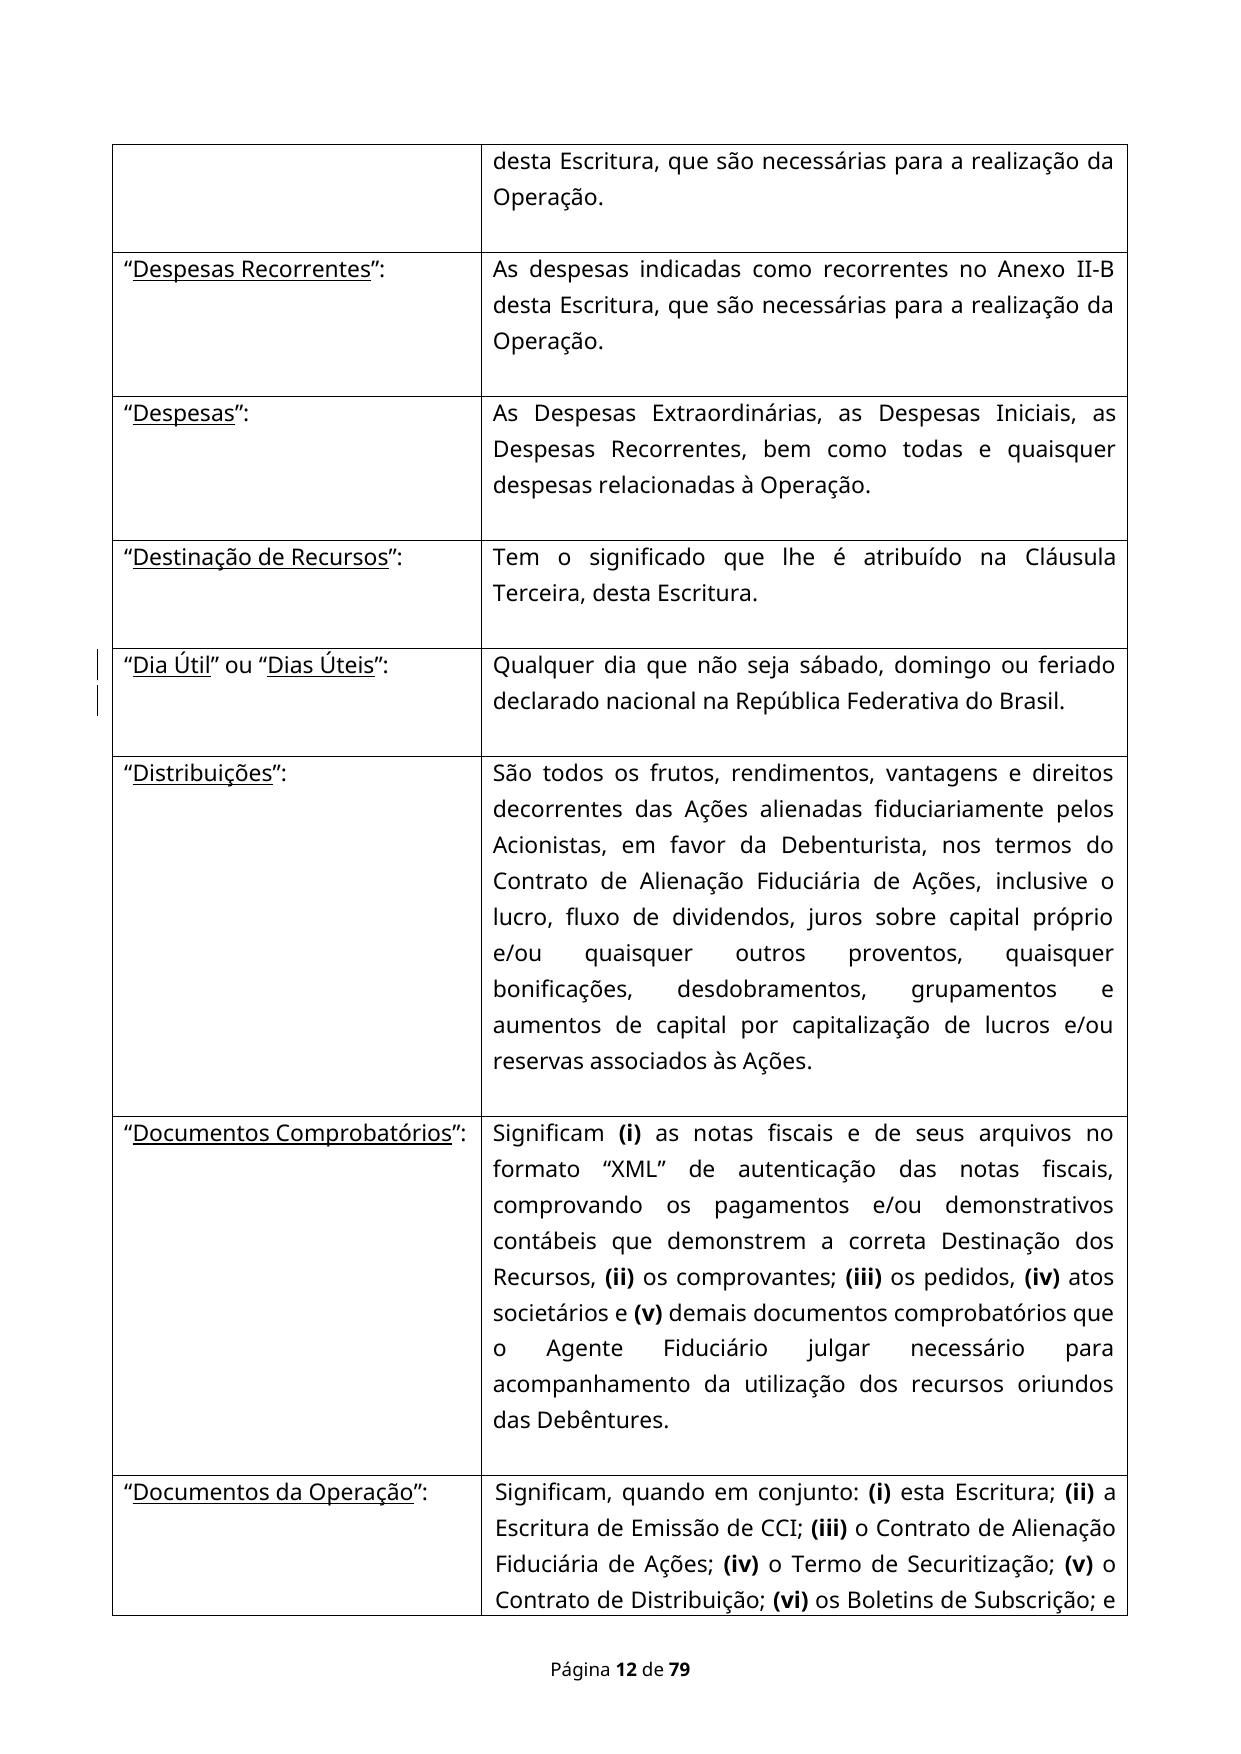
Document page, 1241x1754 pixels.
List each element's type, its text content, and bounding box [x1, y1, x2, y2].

table_cell Tem o significado que lhe é atribuído na Cláusula Terceira, desta Escritura. [482, 541, 1127, 648]
table_cell “Despesas”: [113, 397, 481, 540]
table_cell Significam (i) as notas fiscais e de seus arquivos no formato “XML” de autenticação das notas fiscais, comprovando os pagamentos e/ou demonstrativos contábeis que demonstrem a correta Destinação dos Recursos, (ii) os comprovantes; (iii) os pedidos, (iv) atos societários e (v) demais documentos comprobatórios que o Agente Fiduciário julgar necessário para acompanhamento da utilização dos recursos oriundos das Debêntures. [482, 1117, 1127, 1475]
table_cell “Documentos Comprobatórios”: [113, 1117, 481, 1475]
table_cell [482, 1476, 1127, 1615]
table_cell “Dia Útil” ou “Dias Úteis”: [113, 649, 481, 756]
table_cell Qualquer dia que não seja sábado, domingo ou feriado declarado nacional na República Federativa do Brasil. [482, 649, 1127, 756]
table_cell As Despesas Extraordinárias, as Despesas Iniciais, as Despesas Recorrentes, bem como todas e quaisquer despesas relacionadas à Operação. [482, 397, 1127, 540]
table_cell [113, 1476, 481, 1615]
table_cell “Destinação de Recursos”: [113, 541, 481, 648]
table_cell São todos os frutos, rendimentos, vantagens e direitos decorrentes das Ações alienadas fiduciariamente pelos Acionistas, em favor da Debenturista, nos termos do Contrato de Alienação Fiduciária de Ações, inclusive o lucro, fluxo de dividendos, juros sobre capital próprio e/ou quaisquer outros proventos, quaisquer bonificações, desdobramentos, grupamentos e aumentos de capital por capitalização de lucros e/ou reservas associados às Ações. [482, 757, 1127, 1116]
table_cell “Distribuições”: [113, 757, 481, 1116]
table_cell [113, 145, 481, 252]
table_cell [482, 145, 1127, 252]
table_cell As despesas indicadas como recorrentes no Anexo II-B desta Escritura, que são necessárias para a realização da Operação. [482, 253, 1127, 396]
table_cell “Despesas Recorrentes”: [113, 253, 481, 396]
